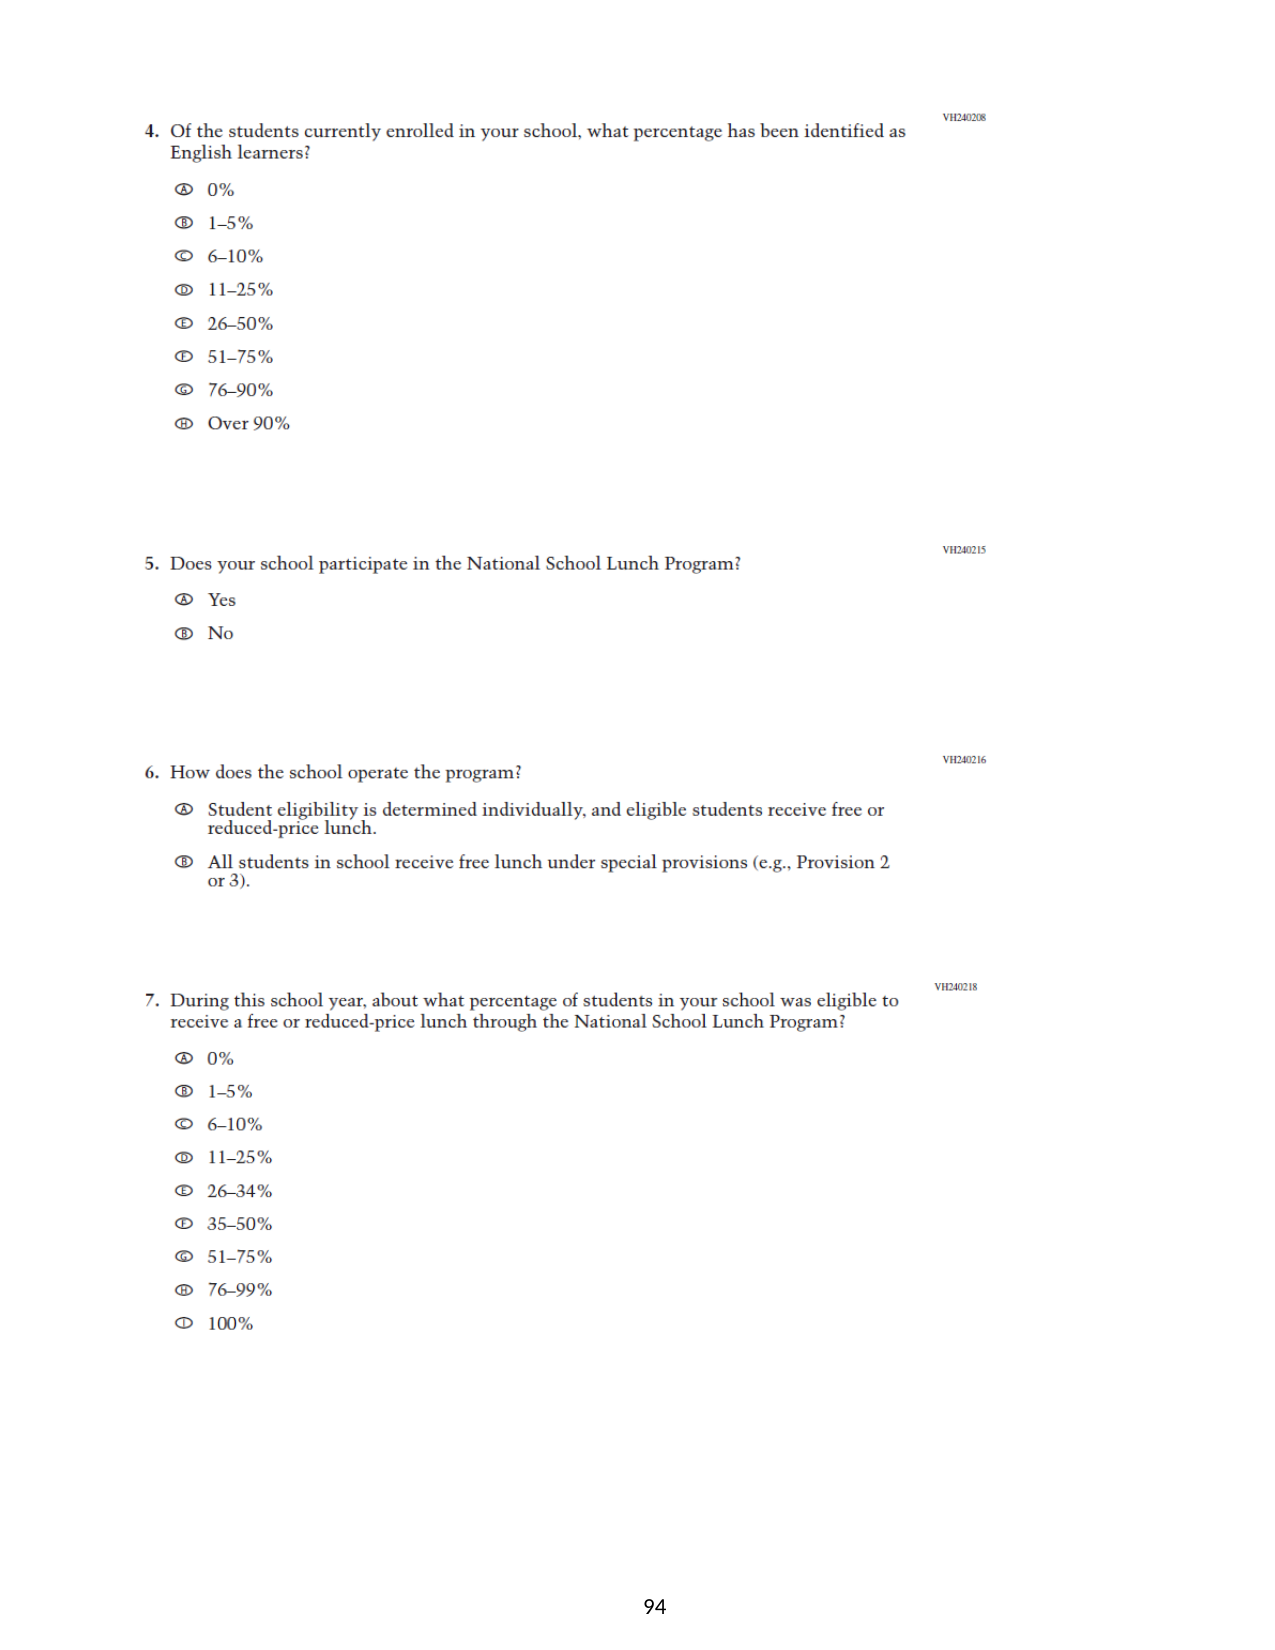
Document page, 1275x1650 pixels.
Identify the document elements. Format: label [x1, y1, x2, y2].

picture [90, 90, 1065, 940]
picture [90, 965, 1065, 1370]
